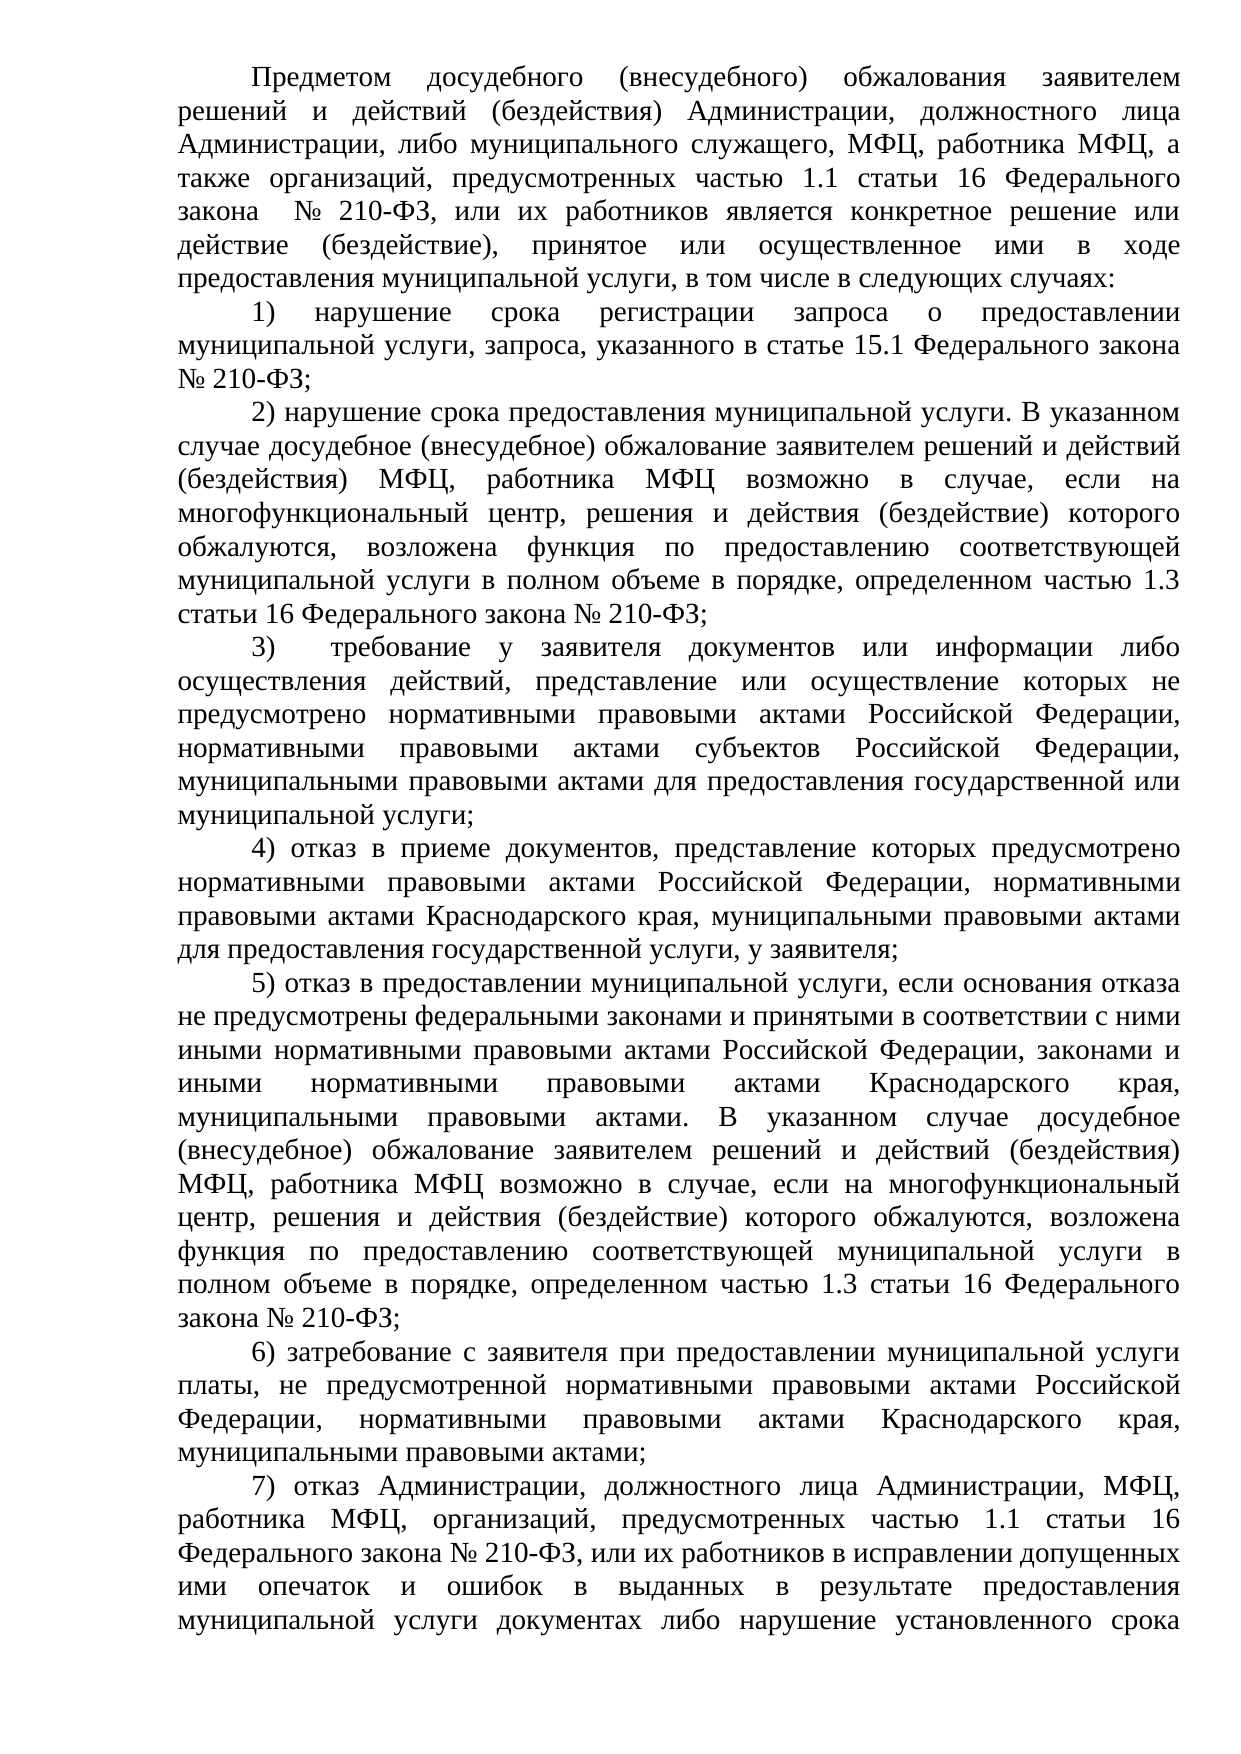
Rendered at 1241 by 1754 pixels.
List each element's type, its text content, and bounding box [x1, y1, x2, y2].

text Предметом досудебного (внесудебного) обжалования заявителем решений и действий (бездействия) Администрации, должностного лица Администрации, либо муниципального служащего, МФЦ, работника МФЦ, а также организаций, предусмотренных частью 1.1 статьи 16 Федерального закона № 210-ФЗ, или их работников является конкретное решение или действие (бездействие), принятое или осуществленное ими в ходе предоставления муниципальной услуги, в том числе в следующих случаях: [177, 59, 1181, 294]
text 3) требование у заявителя документов или информации либо осуществления действий, представление или осуществление которых не предусмотрено нормативными правовыми актами Российской Федерации, нормативными правовыми актами субъектов Российской Федерации, муниципальными правовыми актами для предоставления государственной или муниципальной услуги; [177, 629, 1181, 831]
text 4) отказ в приеме документов, представление которых предусмотрено нормативными правовыми актами Российской Федерации, нормативными правовыми актами Краснодарского края, муниципальными правовыми актами для предоставления государственной услуги, у заявителя; [177, 831, 1181, 965]
text 2) нарушение срока предоставления муниципальной услуги. В указанном случае досудебное (внесудебное) обжалование заявителем решений и действий (бездействия) МФЦ, работника МФЦ возможно в случае, если на многофункциональный центр, решения и действия (бездействие) которого обжалуются, возложена функция по предоставлению соответствующей муниципальной услуги в полном объеме в порядке, определенном частью 1.3 статьи 16 Федерального закона № 210-ФЗ; [177, 394, 1181, 629]
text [177, 1468, 1181, 1636]
text 6) затребование с заявителя при предоставлении муниципальной услуги платы, не предусмотренной нормативными правовыми актами Российской Федерации, нормативными правовыми актами Краснодарского края, муниципальными правовыми актами; [177, 1334, 1181, 1468]
text 5) отказ в предоставлении муниципальной услуги, если основания отказа не предусмотрены федеральными законами и принятыми в соответствии с ними иными нормативными правовыми актами Российской Федерации, законами и иными нормативными правовыми актами Краснодарского края, муниципальными правовыми актами. В указанном случае досудебное (внесудебное) обжалование заявителем решений и действий (бездействия) МФЦ, работника МФЦ возможно в случае, если на многофункциональный центр, решения и действия (бездействие) которого обжалуются, возложена функция по предоставлению соответствующей муниципальной услуги в полном объеме в порядке, определенном частью 1.3 статьи 16 Федерального закона № 210-ФЗ; [177, 965, 1181, 1334]
text 1) нарушение срока регистрации запроса о предоставлении муниципальной услуги, запроса, указанного в статье 15.1 Федерального закона № 210-ФЗ; [177, 294, 1181, 394]
